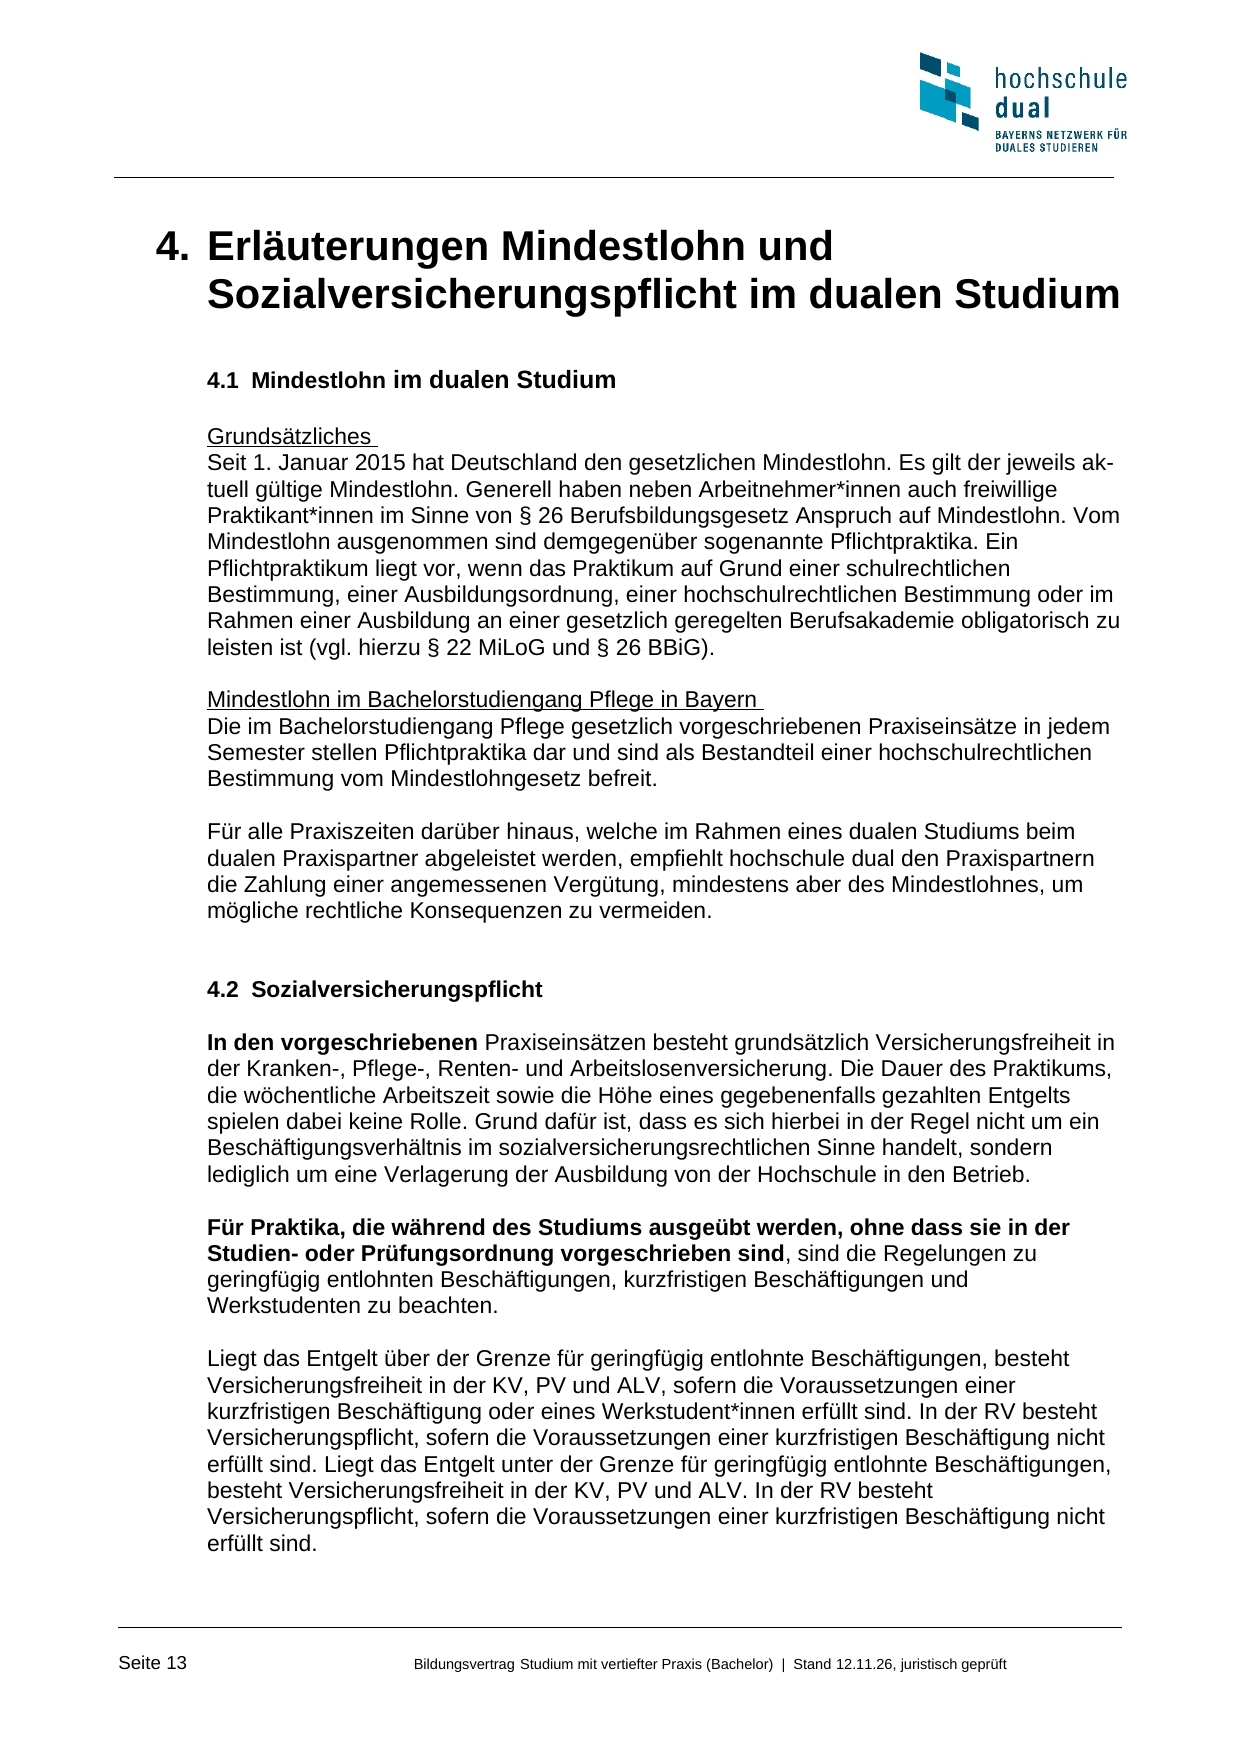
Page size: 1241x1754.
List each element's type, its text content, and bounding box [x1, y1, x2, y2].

text Liegt das Entgelt über der Grenze für geringfügig entlohnte Beschäftigungen, besteht Versicherungsfreiheit in der KV, PV und ALV, sofern die Voraussetzungen einer kurzfristigen Beschäftigung oder eines Werkstudent*innen erfüllt sind. In der RV besteht Versicherungspflicht, sofern die Voraussetzungen einer kurzfristigen Beschäftigung nicht erfüllt sind. Liegt das Entgelt unter der Grenze für geringfügig entlohnte Beschäftigungen, besteht Versicherungsfreiheit in der KV, PV und ALV. In der RV besteht Versicherungspflicht, sofern die Voraussetzungen einer kurzfristigen Beschäftigung nicht erfüllt sind. [207, 1345, 1122, 1556]
text Für Praktika, die während des Studiums ausgeübt werden, ohne dass sie in der Studien- oder Prüfungsordnung vorgeschrieben sind, sind die Regelungen zu geringfügig entlohnten Beschäftigungen, kurzfristigen Beschäftigungen und Werkstudenten zu beachten. [207, 1213, 1122, 1319]
list Mindestlohn im dualen Studium [207, 365, 1122, 394]
text In den vorgeschriebenen Praxiseinsätzen besteht grundsätzlich Versicherungsfreiheit in der Kranken-, Pflege-, Renten- und Arbeitslosenversicherung. Die Dauer des Praktikums, die wöchentliche Arbeitszeit sowie die Höhe eines gegebenenfalls gezahlten Entgelts spielen dabei keine Rolle. Grund dafür ist, dass es sich hierbei in der Regel nicht um ein Beschäftigungsverhältnis im sozialversicherungsrechtlichen Sinne handelt, sondern lediglich um eine Verlagerung der Ausbildung von der Hochschule in den Betrieb. [207, 1029, 1122, 1187]
text Seit 1. Januar 2015 hat Deutschland den gesetzlichen Mindestlohn. Es gilt der jeweils ak-tuell gültige Mindestlohn. Generell haben neben Arbeitnehmer*innen auch freiwillige Praktikant*innen im Sinne von § 26 Berufsbildungsgesetz Anspruch auf Mindestlohn. Vom Mindestlohn ausgenommen sind demgegenüber sogenannte Pflichtpraktika. Ein Pflichtpraktikum liegt vor, wenn das Praktikum auf Grund einer schulrechtlichen Bestimmung, einer Ausbildungsordnung, einer hochschulrechtlichen Bestimmung oder im Rahmen einer Ausbildung an einer gesetzlich geregelten Berufsakademie obligatorisch zu leisten ist (vgl. hierzu § 22 MiLoG und § 26 BBiG). [207, 449, 1122, 660]
text Die im Bachelorstudiengang Pflege gesetzlich vorgeschriebenen Praxiseinsätze in jedem Semester stellen Pflichtpraktika dar und sind als Bestandteil einer hochschulrechtlichen Bestimmung vom Mindestlohngesetz befreit. [207, 713, 1122, 792]
picture [907, 39, 1135, 161]
list Erläuterungen Mindestlohn und Sozialversicherungspflicht im dualen Studium [156, 222, 1122, 317]
text Mindestlohn im Bachelorstudiengang Pflege in Bayern [207, 686, 1122, 713]
text Grundsätzliches [207, 423, 1122, 449]
list Sozialversicherungspflicht [207, 976, 1122, 1003]
text Für alle Praxiszeiten darüber hinaus, welche im Rahmen eines dualen Studiums beim dualen Praxispartner abgeleistet werden, empfiehlt hochschule dual den Praxispartnern die Zahlung einer angemessenen Vergütung, mindestens aber des Mindestlohnes, um mögliche rechtliche Konsequenzen zu vermeiden. [207, 818, 1122, 923]
